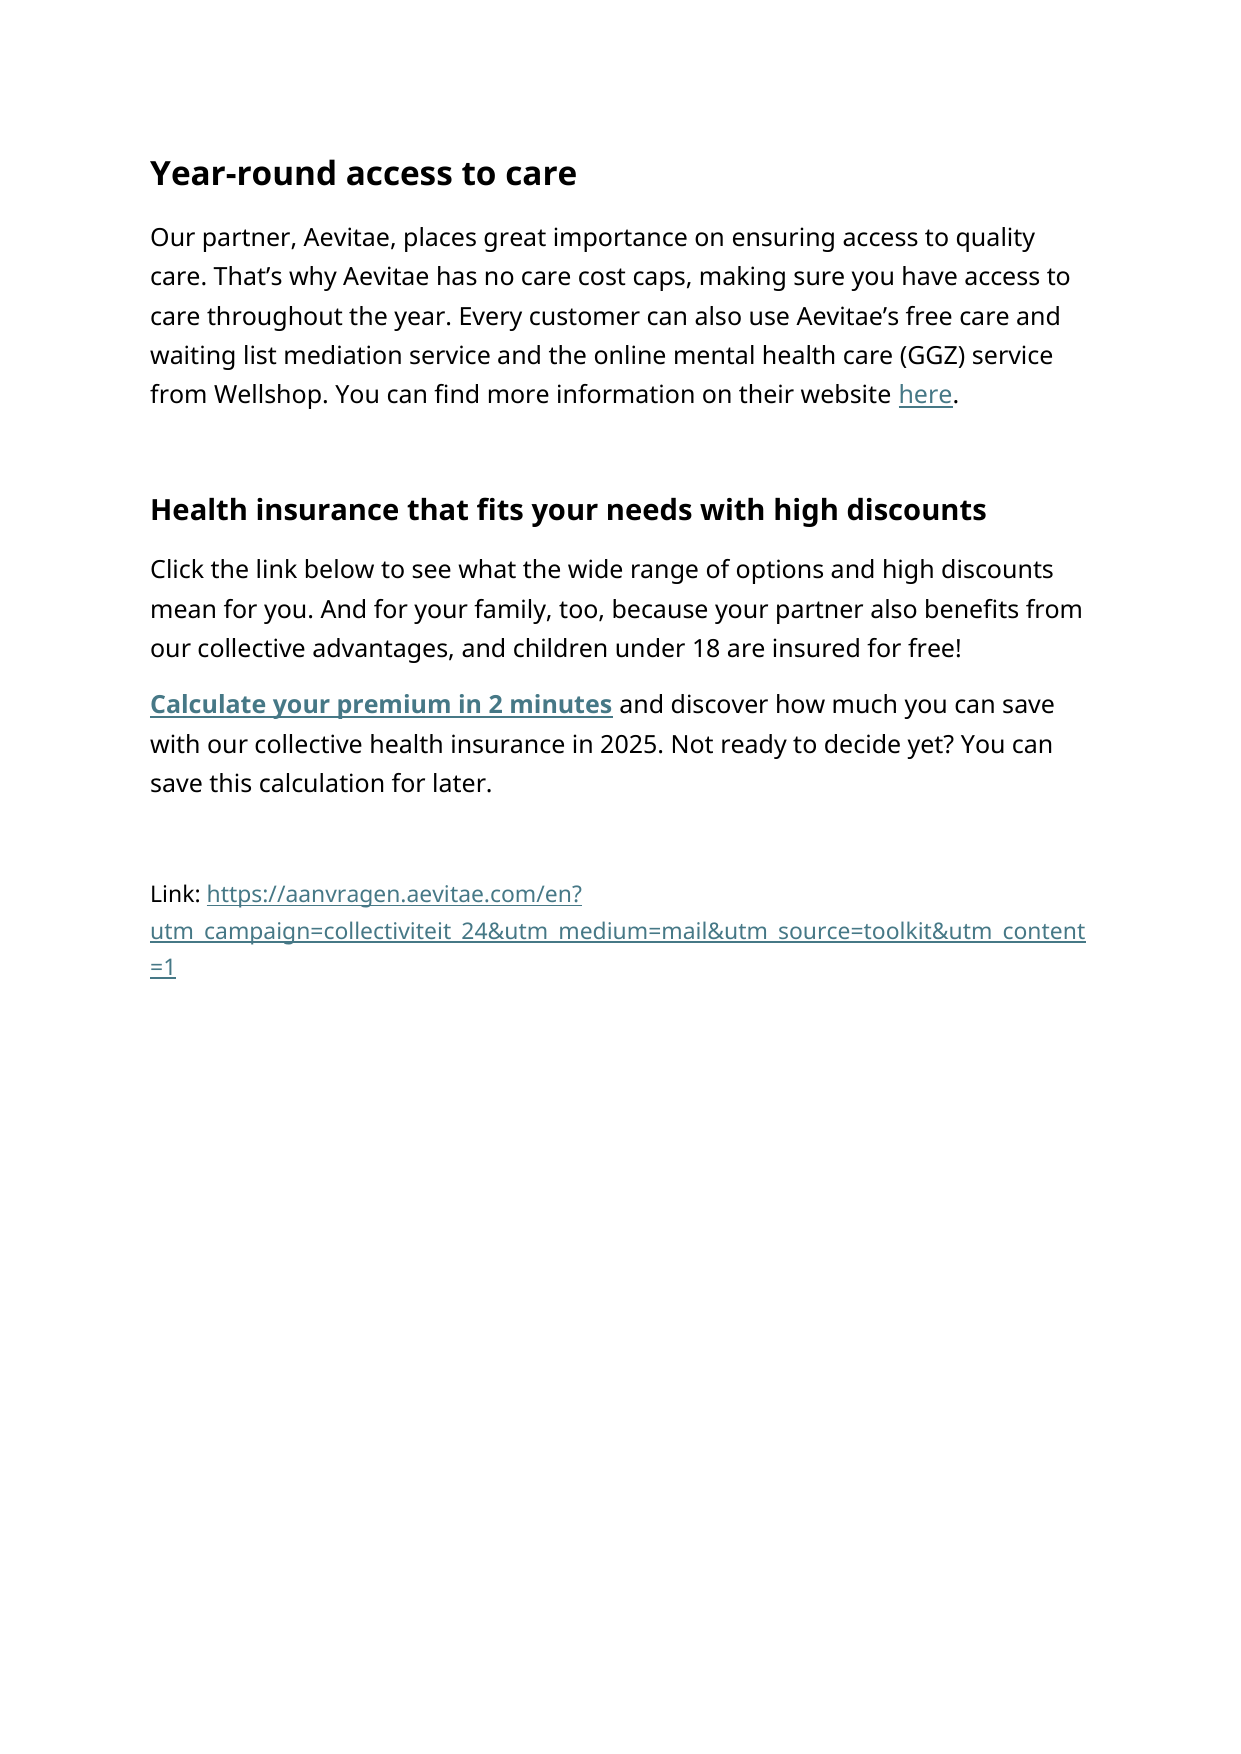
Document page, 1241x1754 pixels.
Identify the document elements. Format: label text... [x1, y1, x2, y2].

text Health insurance that fits your needs with high discounts [150, 489, 1090, 529]
text Click the link below to see what the wide range of options and high discounts mean for you. And for your family, too, because your partner also benefits from our collective advantages, and children under 18 are insured for free! [150, 552, 1090, 665]
text Calculate your premium in 2 minutes and discover how much you can save with our collective health insurance in 2025. Not ready to decide yet? You can save this calculation for later. [150, 687, 1090, 800]
text Our partner, Aevitae, places great importance on ensuring access to quality care. That’s why Aevitae has no care cost caps, making sure you have access to care throughout the year. Every customer can also use Aevitae’s free care and waiting list mediation service and the online mental health care (GGZ) service from Wellshop. You can find more information on their website here. [150, 219, 1090, 411]
text Link: https://aanvragen.aevitae.com/en?utm_campaign=collectiviteit_24&utm_medium=mail&utm_source=toolkit&utm_content=1 [150, 878, 1090, 982]
text Year-round access to care [150, 150, 1090, 195]
